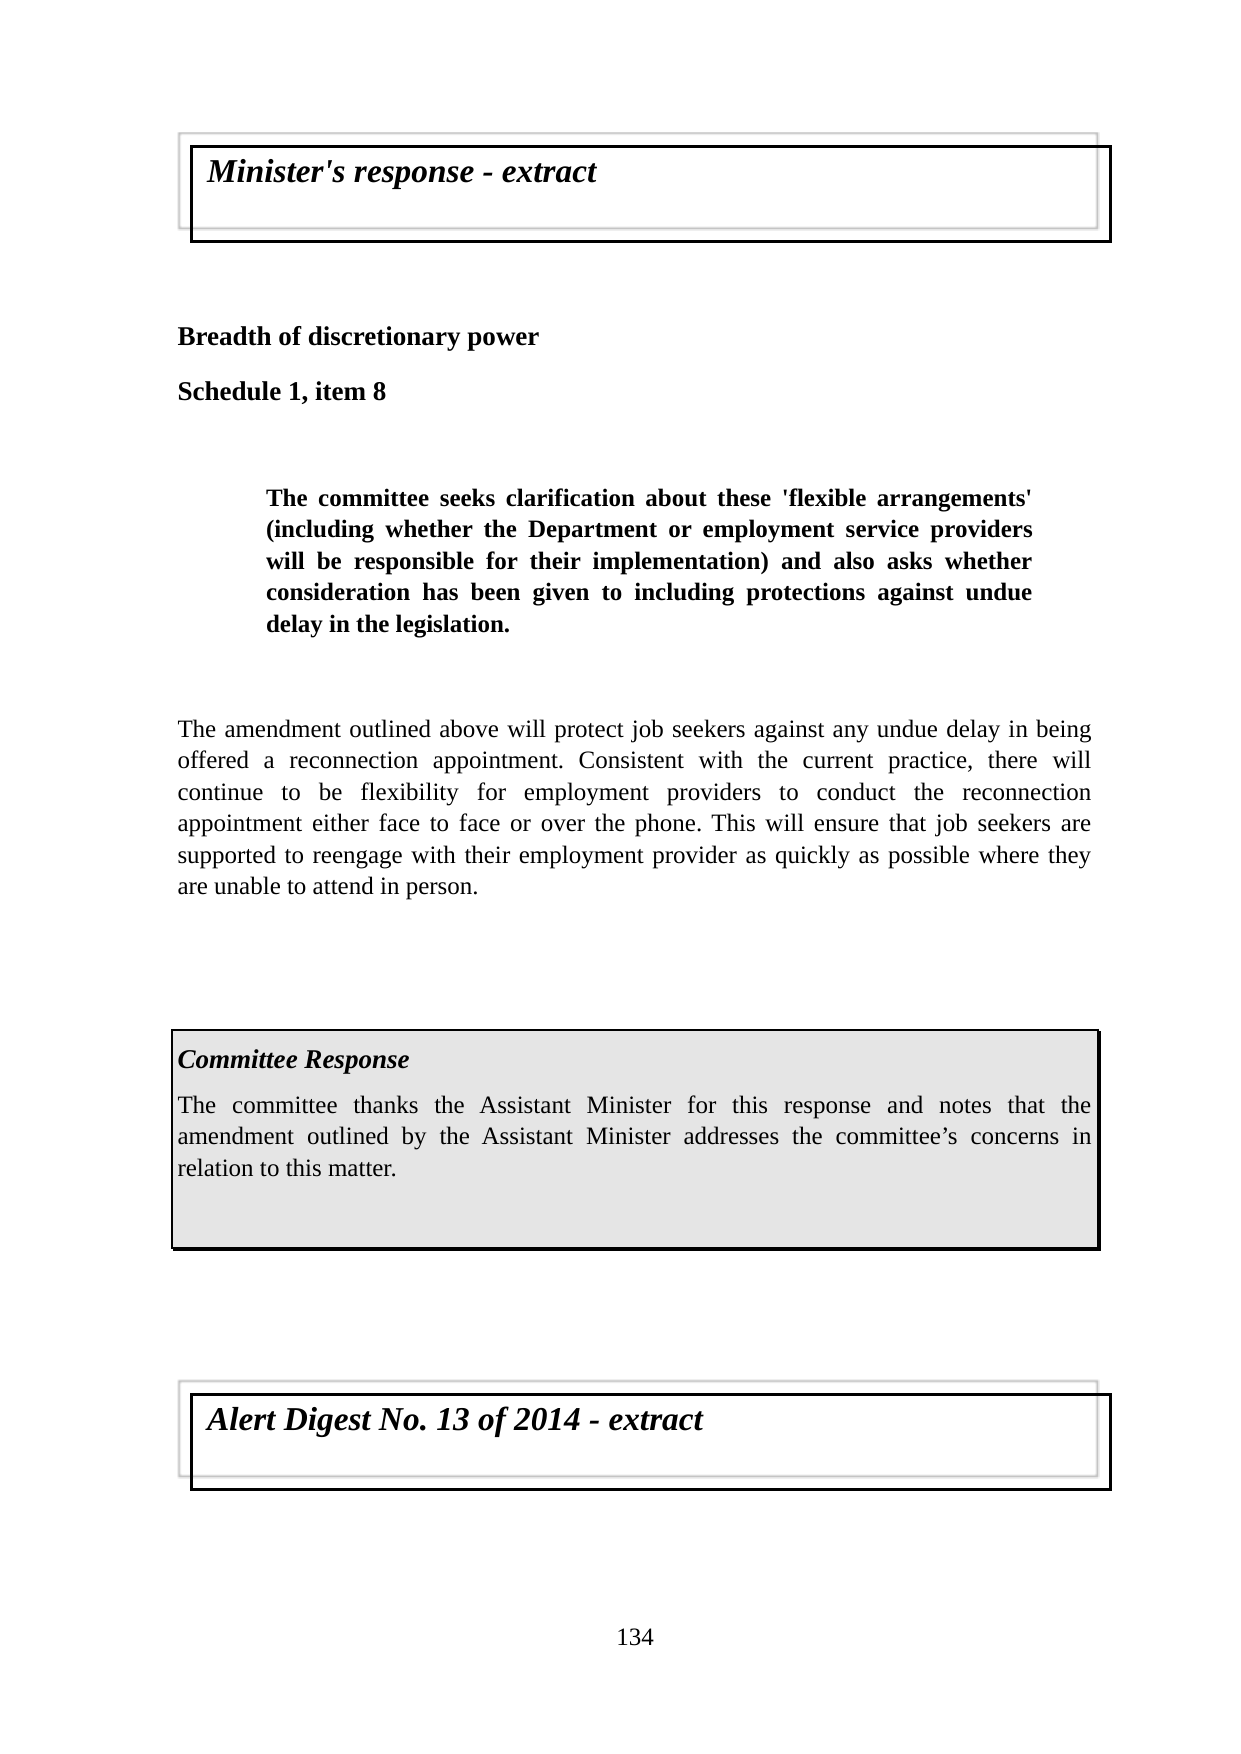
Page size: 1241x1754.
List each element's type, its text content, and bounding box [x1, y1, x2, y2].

text The committee thanks the Assistant Minister for this response and notes that the amendment outlined by the Assistant Minister addresses the committee’s concerns in relation to this matter. [173, 1075, 1097, 1182]
text Schedule 1, item 8 [177, 375, 1092, 406]
text Committee Response [173, 1031, 1097, 1074]
text The amendment outlined above will protect job seekers against any undue delay in being offered a reconnection appointment. Consistent with the current practice, there will continue to be flexibility for employment providers to conduct the reconnection appointment either face to face or over the phone. This will ensure that job seekers are supported to reengage with their employment provider as quickly as possible where they are unable to attend in person. [177, 714, 1092, 900]
text Breadth of discretionary power [177, 320, 1092, 351]
text The committee seeks clarification about these 'flexible arrangements' (including whether the Department or employment service providers will be responsible for their implementation) and also asks whether consideration has been given to including protections against undue delay in the legislation. [266, 483, 1033, 638]
